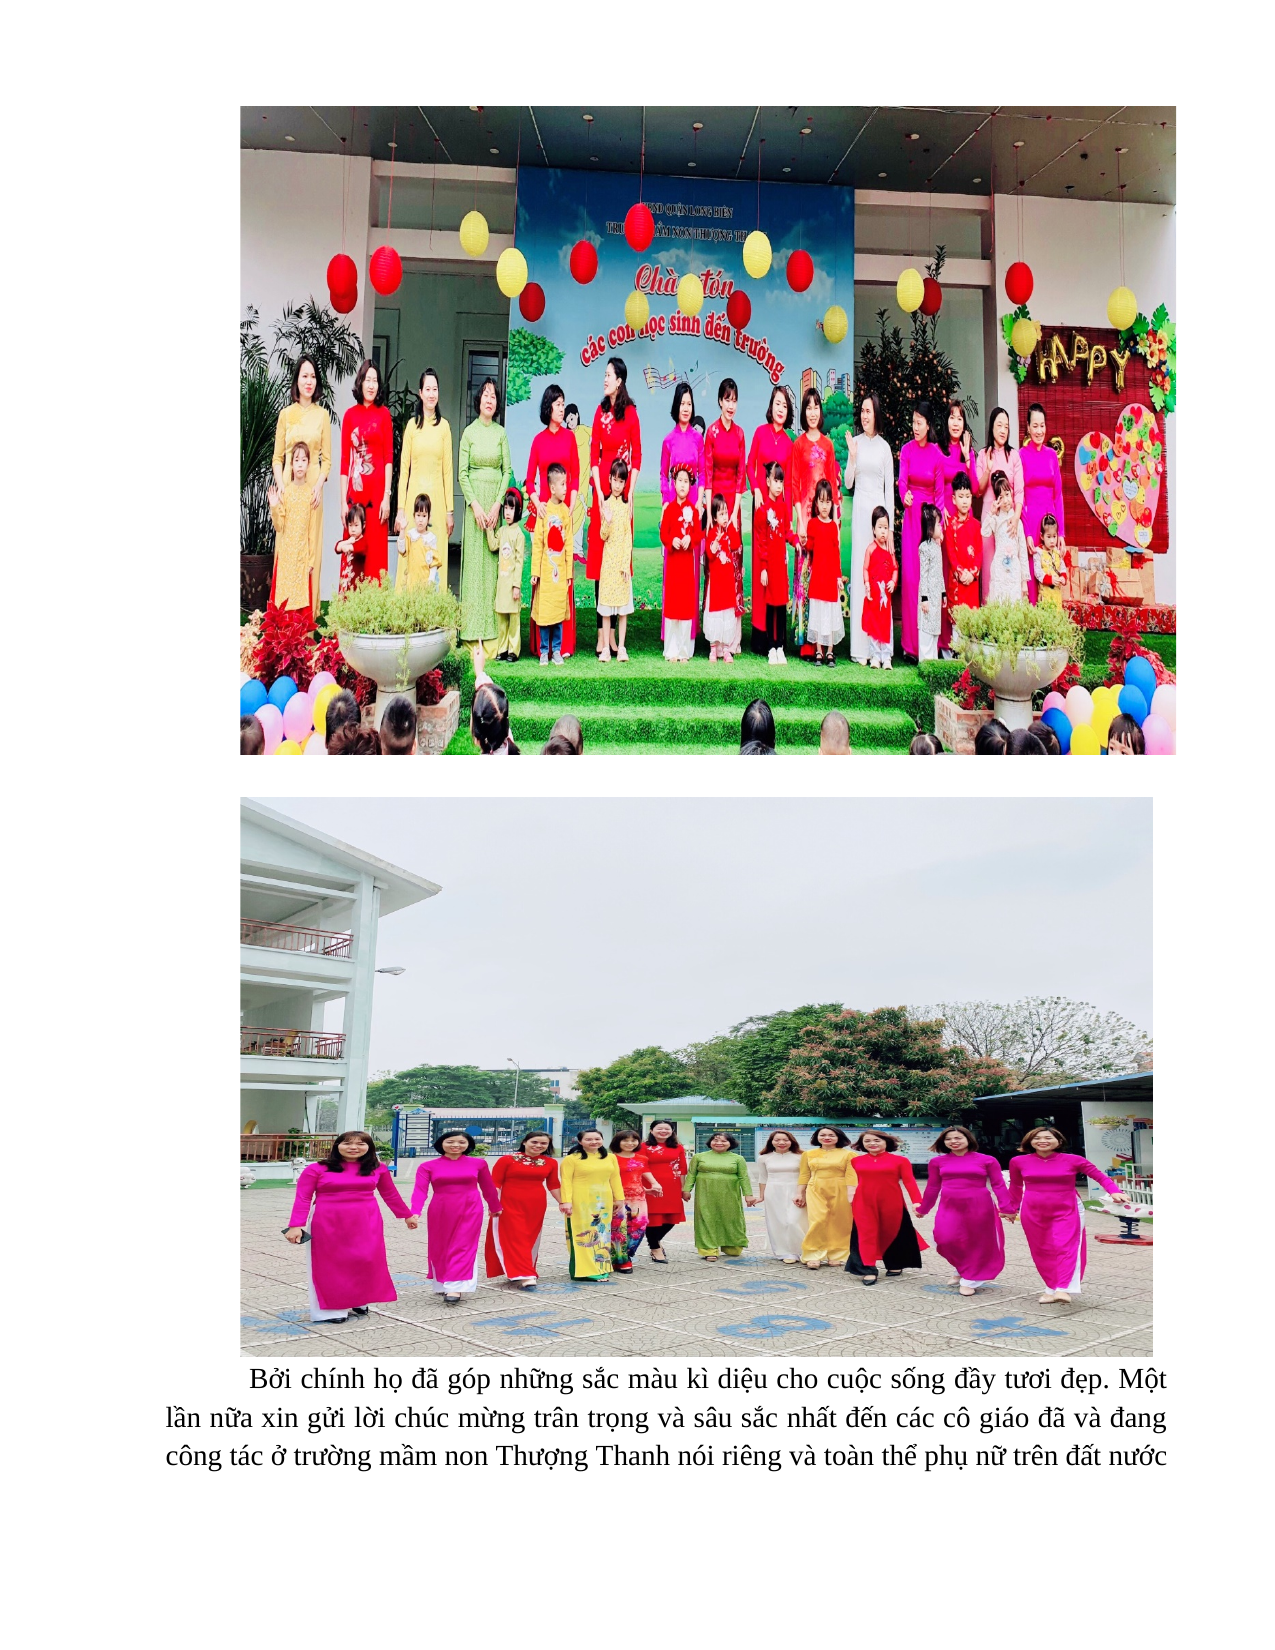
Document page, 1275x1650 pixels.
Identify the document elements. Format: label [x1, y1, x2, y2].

picture [240, 797, 1153, 1357]
text [165, 1361, 1169, 1472]
picture [240, 106, 1177, 755]
